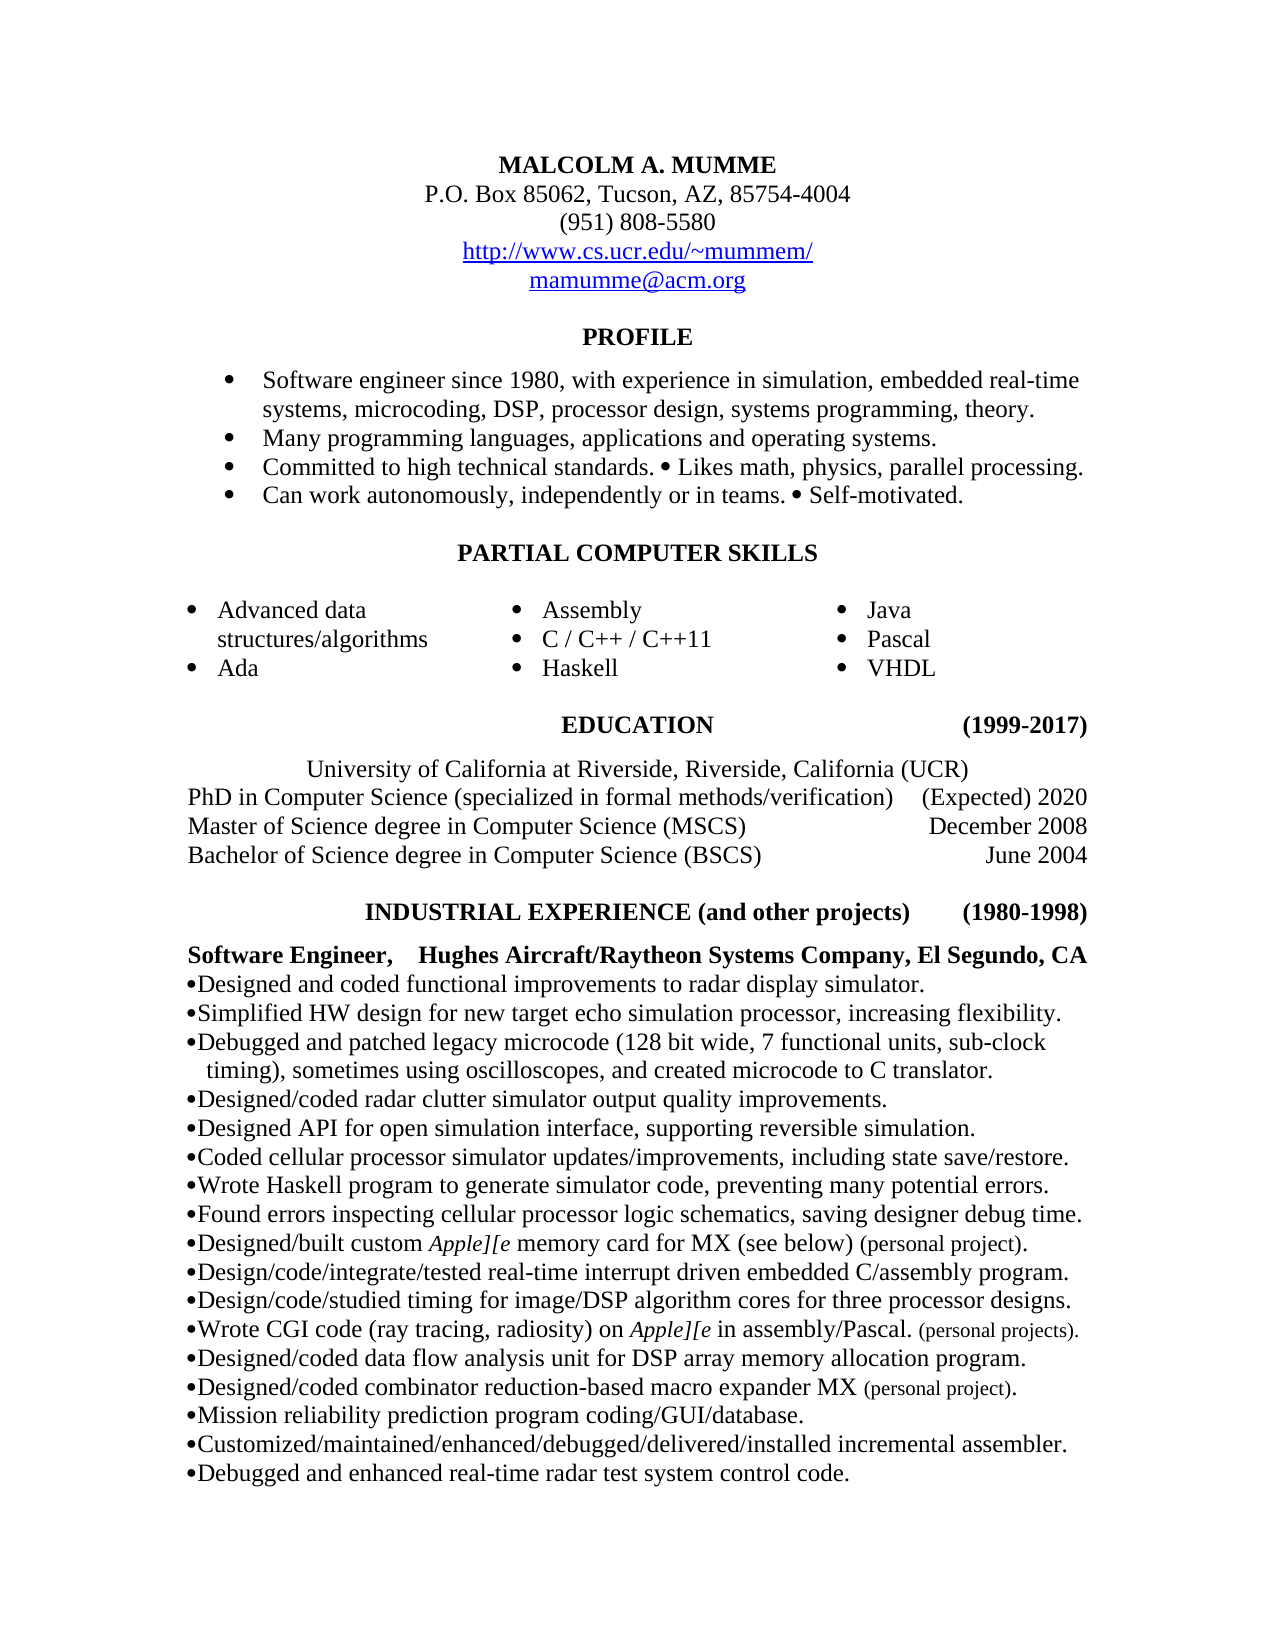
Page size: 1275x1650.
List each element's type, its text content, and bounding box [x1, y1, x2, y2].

text Mission reliability prediction program coding/GUI/database. [187, 1401, 1087, 1429]
text MALCOLM A. MUMME [187, 150, 1087, 179]
text Debugged and enhanced real-time radar test system control code. [187, 1458, 1087, 1487]
text PROFILE [187, 322, 1087, 351]
text Bachelor of Science degree in Computer Science (BSCS) June 2004 [187, 840, 1087, 869]
text Customized/maintained/enhanced/debugged/delivered/installed incremental assembler. [187, 1429, 1087, 1458]
text Debugged and patched legacy microcode (128 bit wide, 7 functional units, sub-clock timing), sometimes using oscilloscopes, and created microcode to C translator. [187, 1027, 1087, 1084]
text Coded cellular processor simulator updates/improvements, including state save/restore. [187, 1142, 1087, 1171]
list Haskell [512, 653, 762, 682]
list Can work autonomously, independently or in teams. Self-motivated. [225, 481, 1087, 509]
text PARTIAL COMPUTER SKILLS [187, 538, 1087, 567]
list C / C++ / C++11 [512, 624, 762, 653]
text Wrote CGI code (ray tracing, radiosity) on Apple][e in assembly/Pascal. (personal projects). [187, 1314, 1087, 1343]
list Assembly [512, 596, 762, 624]
text Designed API for open simulation interface, supporting reversible simulation. [187, 1113, 1087, 1142]
text Simplified HW design for new target echo simulation processor, increasing flexibility. [187, 998, 1087, 1027]
text Design/code/studied timing for image/DSP algorithm cores for three processor designs. [187, 1286, 1087, 1314]
text P.O. Box 85062, Tucson, AZ, 85754-4004 [187, 179, 1087, 207]
text University of California at Riverside, Riverside, California (UCR) [187, 754, 1087, 782]
text Designed/coded combinator reduction-based macro expander MX (personal project). [187, 1372, 1087, 1401]
text mamumme@acm.org [187, 265, 1087, 294]
list Pascal [837, 624, 1087, 653]
text Master of Science degree in Computer Science (MSCS) December 2008 [187, 811, 1087, 840]
list Committed to high technical standards. Likes math, physics, parallel processing. [225, 452, 1087, 481]
text http://www.cs.ucr.edu/~mummem/ [187, 236, 1087, 265]
text Wrote Haskell program to generate simulator code, preventing many potential errors. [187, 1171, 1087, 1199]
text Design/code/integrate/tested real-time interrupt driven embedded C/assembly program. [187, 1257, 1087, 1286]
list Java [837, 596, 1087, 624]
text Designed/coded data flow analysis unit for DSP array memory allocation program. [187, 1343, 1087, 1372]
text PhD in Computer Science (specialized in formal methods/verification) (Expected) 2020 [187, 782, 1087, 811]
list Ada [187, 653, 437, 682]
list Advanced data structures/algorithms [187, 596, 437, 653]
text Designed and coded functional improvements to radar display simulator. [187, 969, 1087, 998]
list Software engineer since 1980, with experience in simulation, embedded real-time systems, microcoding, DSP, processor design, systems programming, theory. [225, 366, 1087, 423]
text INDUSTRIAL EXPERIENCE (and other projects) (1980-1998) [187, 897, 1087, 926]
text Designed/coded radar clutter simulator output quality improvements. [187, 1084, 1087, 1113]
text Designed/built custom Apple][e memory card for MX (see below) (personal project). [187, 1228, 1087, 1257]
text Found errors inspecting cellular processor logic schematics, saving designer debug time. [187, 1199, 1087, 1228]
text EDUCATION (1999-2017) [187, 711, 1087, 739]
list Many programming languages, applications and operating systems. [225, 423, 1087, 452]
text (951) 808-5580 [187, 207, 1087, 236]
text Software Engineer, Hughes Aircraft/Raytheon Systems Company, El Segundo, CA [187, 941, 1087, 969]
list VHDL [837, 653, 1087, 682]
